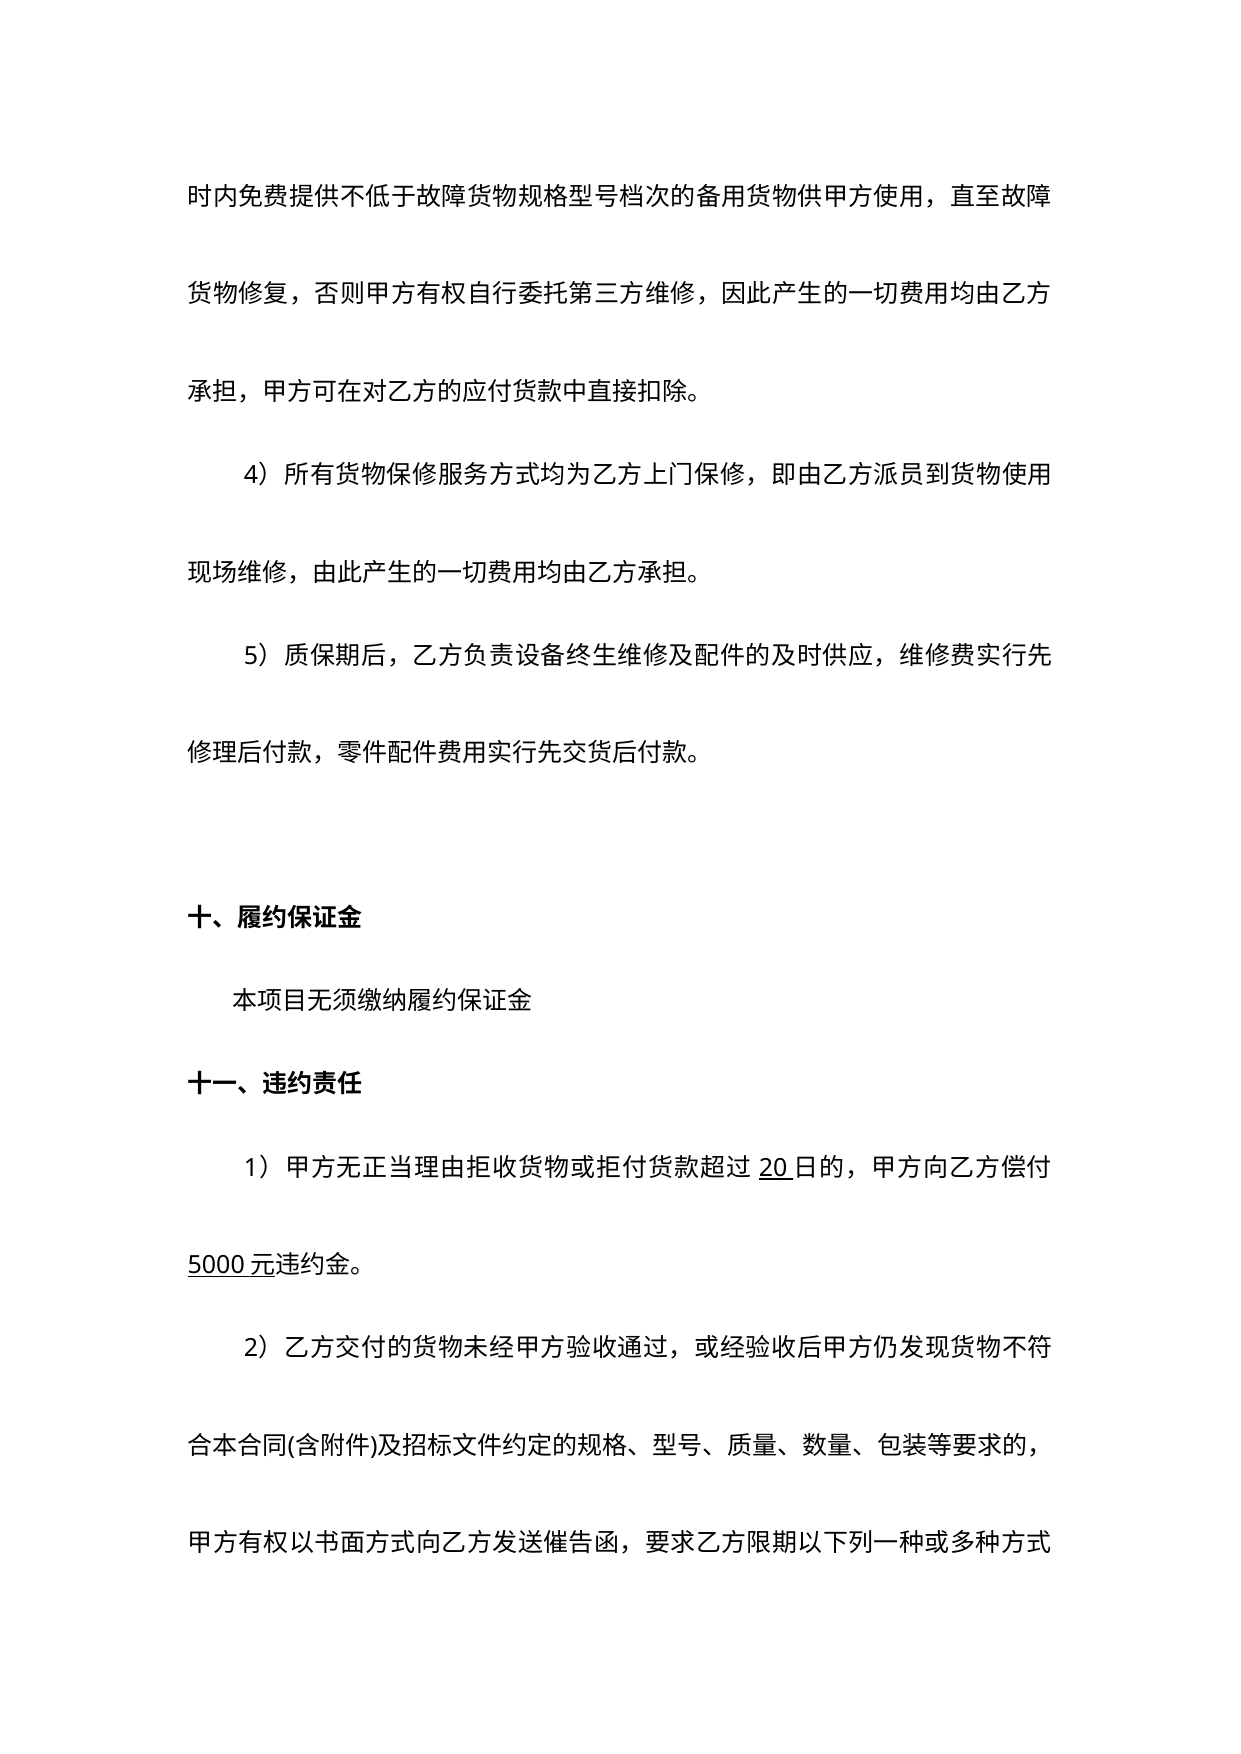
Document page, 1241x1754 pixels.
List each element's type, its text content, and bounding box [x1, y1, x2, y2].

text 4）所有货物保修服务方式均为乙方上门保修，即由乙方派员到货物使用现场维修，由此产生的一切费用均由乙方承担。 [187, 440, 1053, 603]
text 1）甲方无正当理由拒收货物或拒付货款超过20日的，甲方向乙方偿付 5000元违约金。 [187, 1133, 1053, 1295]
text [187, 1313, 1053, 1573]
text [187, 162, 1053, 422]
text 十一、违约责任 [187, 1049, 1053, 1114]
text 5）质保期后，乙方负责设备终生维修及配件的及时供应，维修费实行先修理后付款，零件配件费用实行先交货后付款。 [187, 621, 1053, 783]
text 本项目无须缴纳履约保证金 [187, 966, 1053, 1031]
text 十、履约保证金 [187, 883, 1053, 948]
